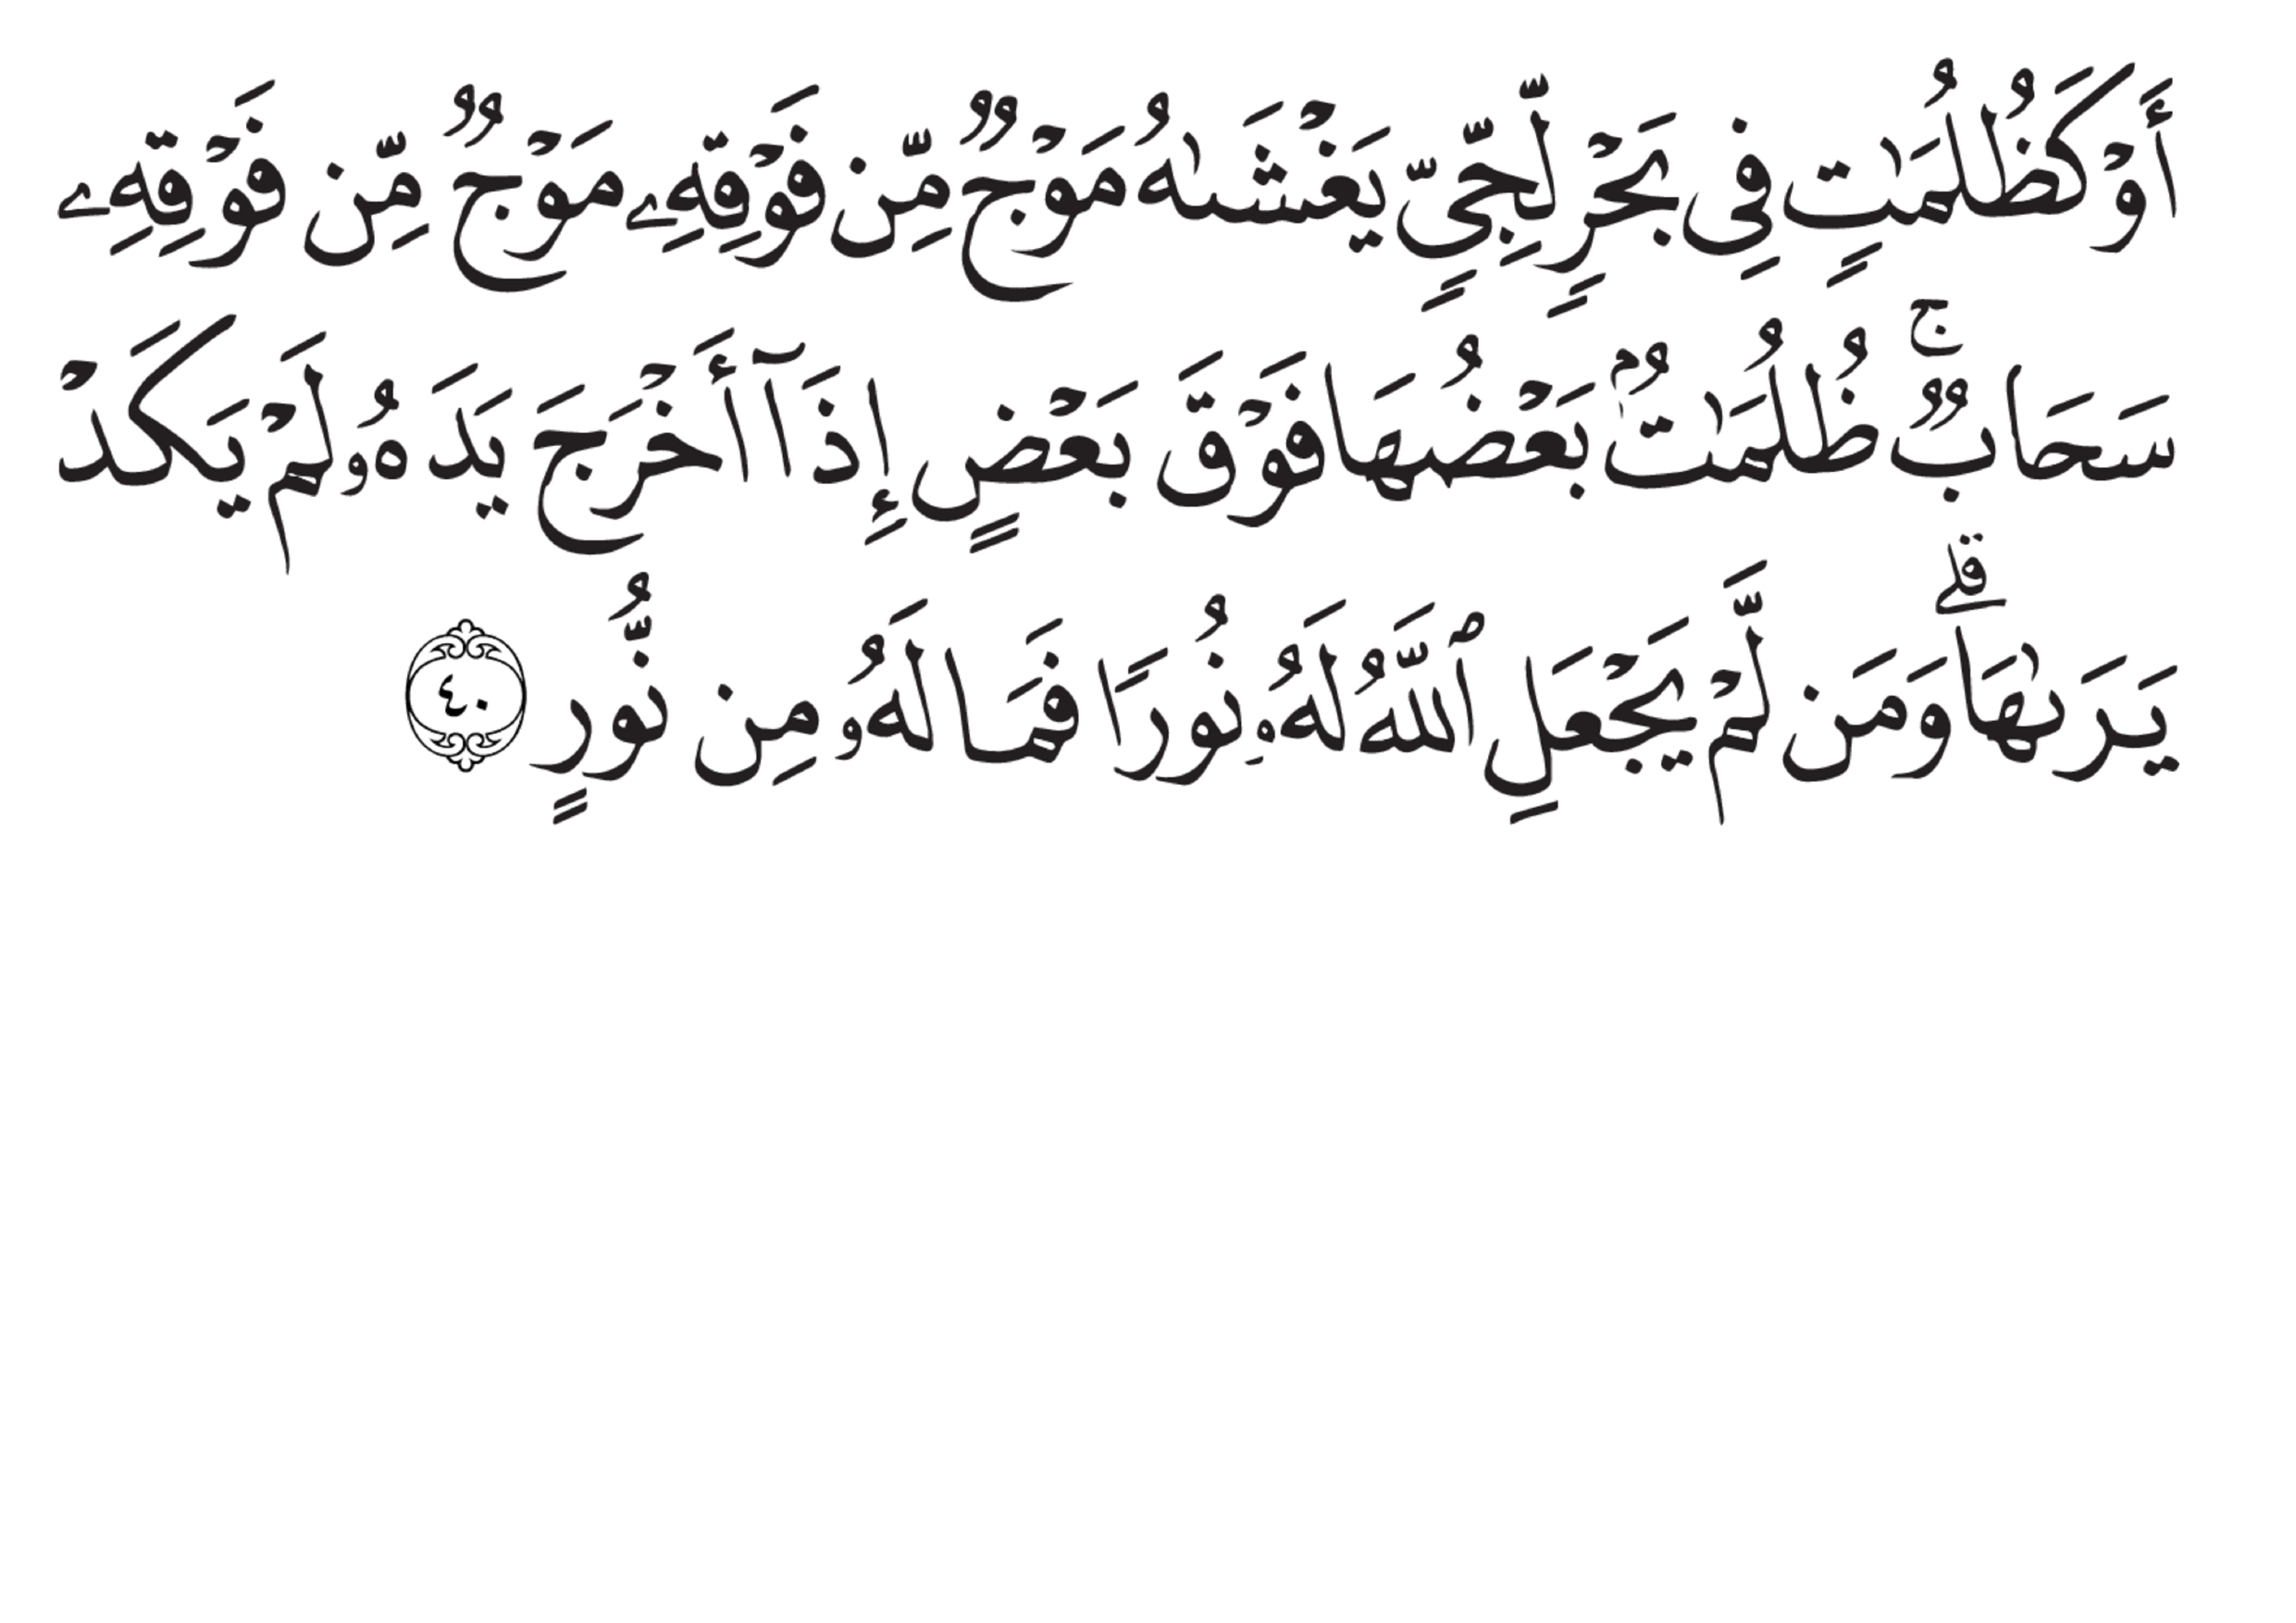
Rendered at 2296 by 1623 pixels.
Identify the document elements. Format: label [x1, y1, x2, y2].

picture [57, 57, 2179, 826]
